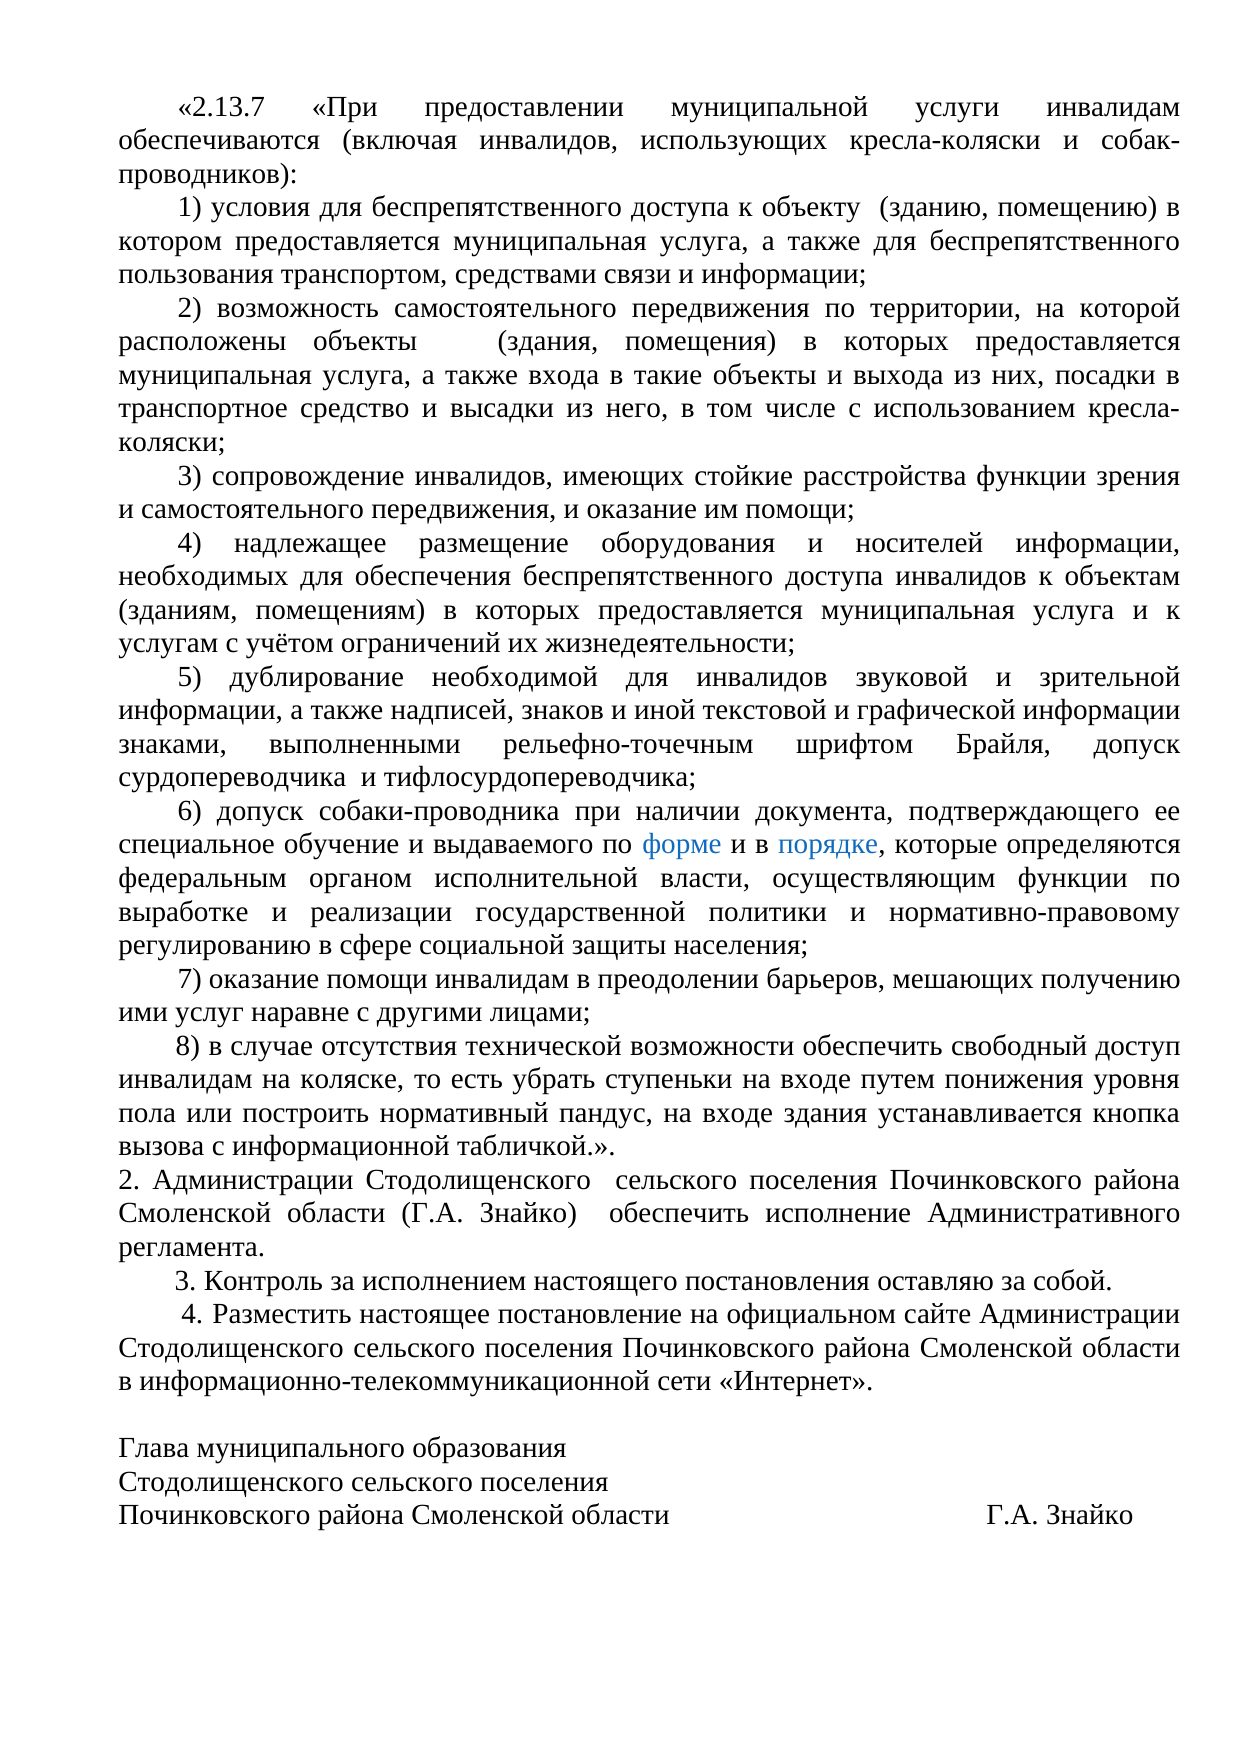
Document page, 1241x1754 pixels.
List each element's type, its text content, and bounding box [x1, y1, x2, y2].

text Глава муниципального образования [118, 1430, 1181, 1464]
text 6) допуск собаки-проводника при наличии документа, подтверждающего ее специальное обучение и выдаваемого по форме и в порядке, которые определяются федеральным органом исполнительной власти, осуществляющим функции по выработке и реализации государственной политики и нормативно-правовому регулированию в сфере социальной защиты населения; [118, 793, 1181, 961]
text 3) сопровождение инвалидов, имеющих стойкие расстройства функции зрения и самостоятельного передвижения, и оказание им помощи; [118, 458, 1181, 525]
text 2. Администрации Стодолищенского сельского поселения Починковского района Смоленской области (Г.А. Знайко) обеспечить исполнение Административного регламента. [118, 1162, 1181, 1263]
text 8) в случае отсутствия технической возможности обеспечить свободный доступ инвалидам на коляске, то есть убрать ступеньки на входе путем понижения уровня пола или построить нормативный пандус, на входе здания устанавливается кнопка вызова с информационной табличкой.». [118, 1028, 1181, 1162]
text 2) возможность самостоятельного передвижения по территории, на которой расположены объекты (здания, помещения) в которых предоставляется муниципальная услуга, а также входа в такие объекты и выхода из них, посадки в транспортное средство и высадки из него, в том числе с использованием кресла-коляски; [118, 290, 1181, 458]
text Починковского района Смоленской области Г.А. Знайко [118, 1497, 1181, 1564]
text Стодолищенского сельского поселения [118, 1464, 1181, 1497]
text 4) надлежащее размещение оборудования и носителей информации, необходимых для обеспечения беспрепятственного доступа инвалидов к объектам (зданиям, помещениям) в которых предоставляется муниципальная услуга и к услугам с учётом ограничений их жизнедеятельности; [118, 525, 1181, 659]
text 3. Контроль за исполнением настоящего постановления оставляю за собой. [118, 1263, 1181, 1296]
text 7) оказание помощи инвалидам в преодолении барьеров, мешающих получению ими услуг наравне с другими лицами; [118, 961, 1181, 1028]
text 4. Разместить настоящее постановление на официальном сайте Администрации Стодолищенского сельского поселения Починковского района Смоленской области в информационно-телекоммуникационной сети «Интернет». [118, 1296, 1181, 1397]
text «2.13.7 «При предоставлении муниципальной услуги инвалидам обеспечиваются (включая инвалидов, использующих кресла-коляски и собак-проводников): [118, 89, 1181, 189]
text 1) условия для беспрепятственного доступа к объекту (зданию, помещению) в котором предоставляется муниципальная услуга, а также для беспрепятственного пользования транспортом, средствами связи и информации; [118, 189, 1181, 290]
text 5) дублирование необходимой для инвалидов звуковой и зрительной информации, а также надписей, знаков и иной текстовой и графической информации знаками, выполненными рельефно-точечным шрифтом Брайля, допуск сурдопереводчика и тифлосурдопереводчика; [118, 659, 1181, 793]
